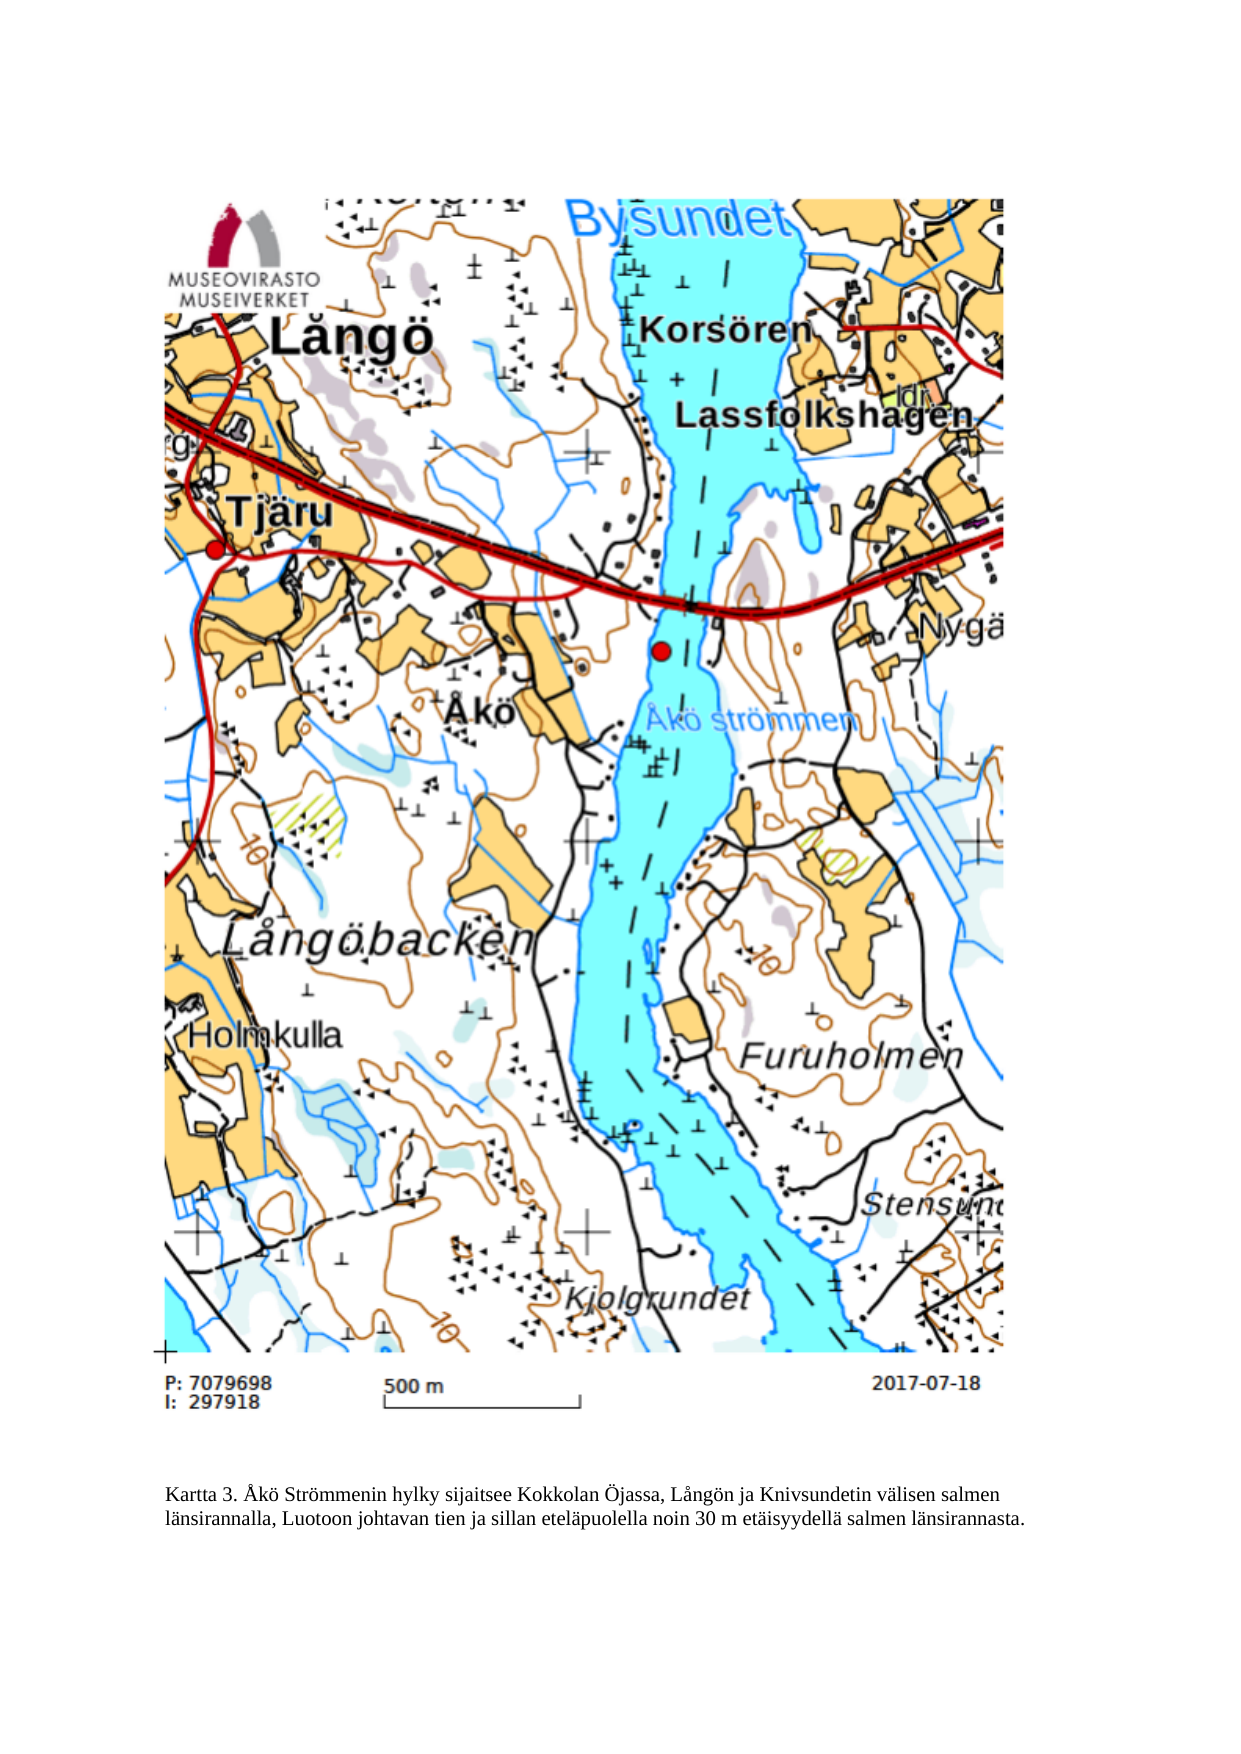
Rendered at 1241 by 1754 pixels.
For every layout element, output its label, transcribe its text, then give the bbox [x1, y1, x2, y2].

text Kartta 3. Åkö Strömmenin hylky sijaitsee Kokkolan Öjassa, Långön ja Knivsundetin välisen salmen [118, 1482, 1122, 1506]
text länsirannalla, Luotoon johtavan tien ja sillan eteläpuolella noin 30 m etäisyydellä salmen länsirannasta. [118, 1506, 1122, 1530]
